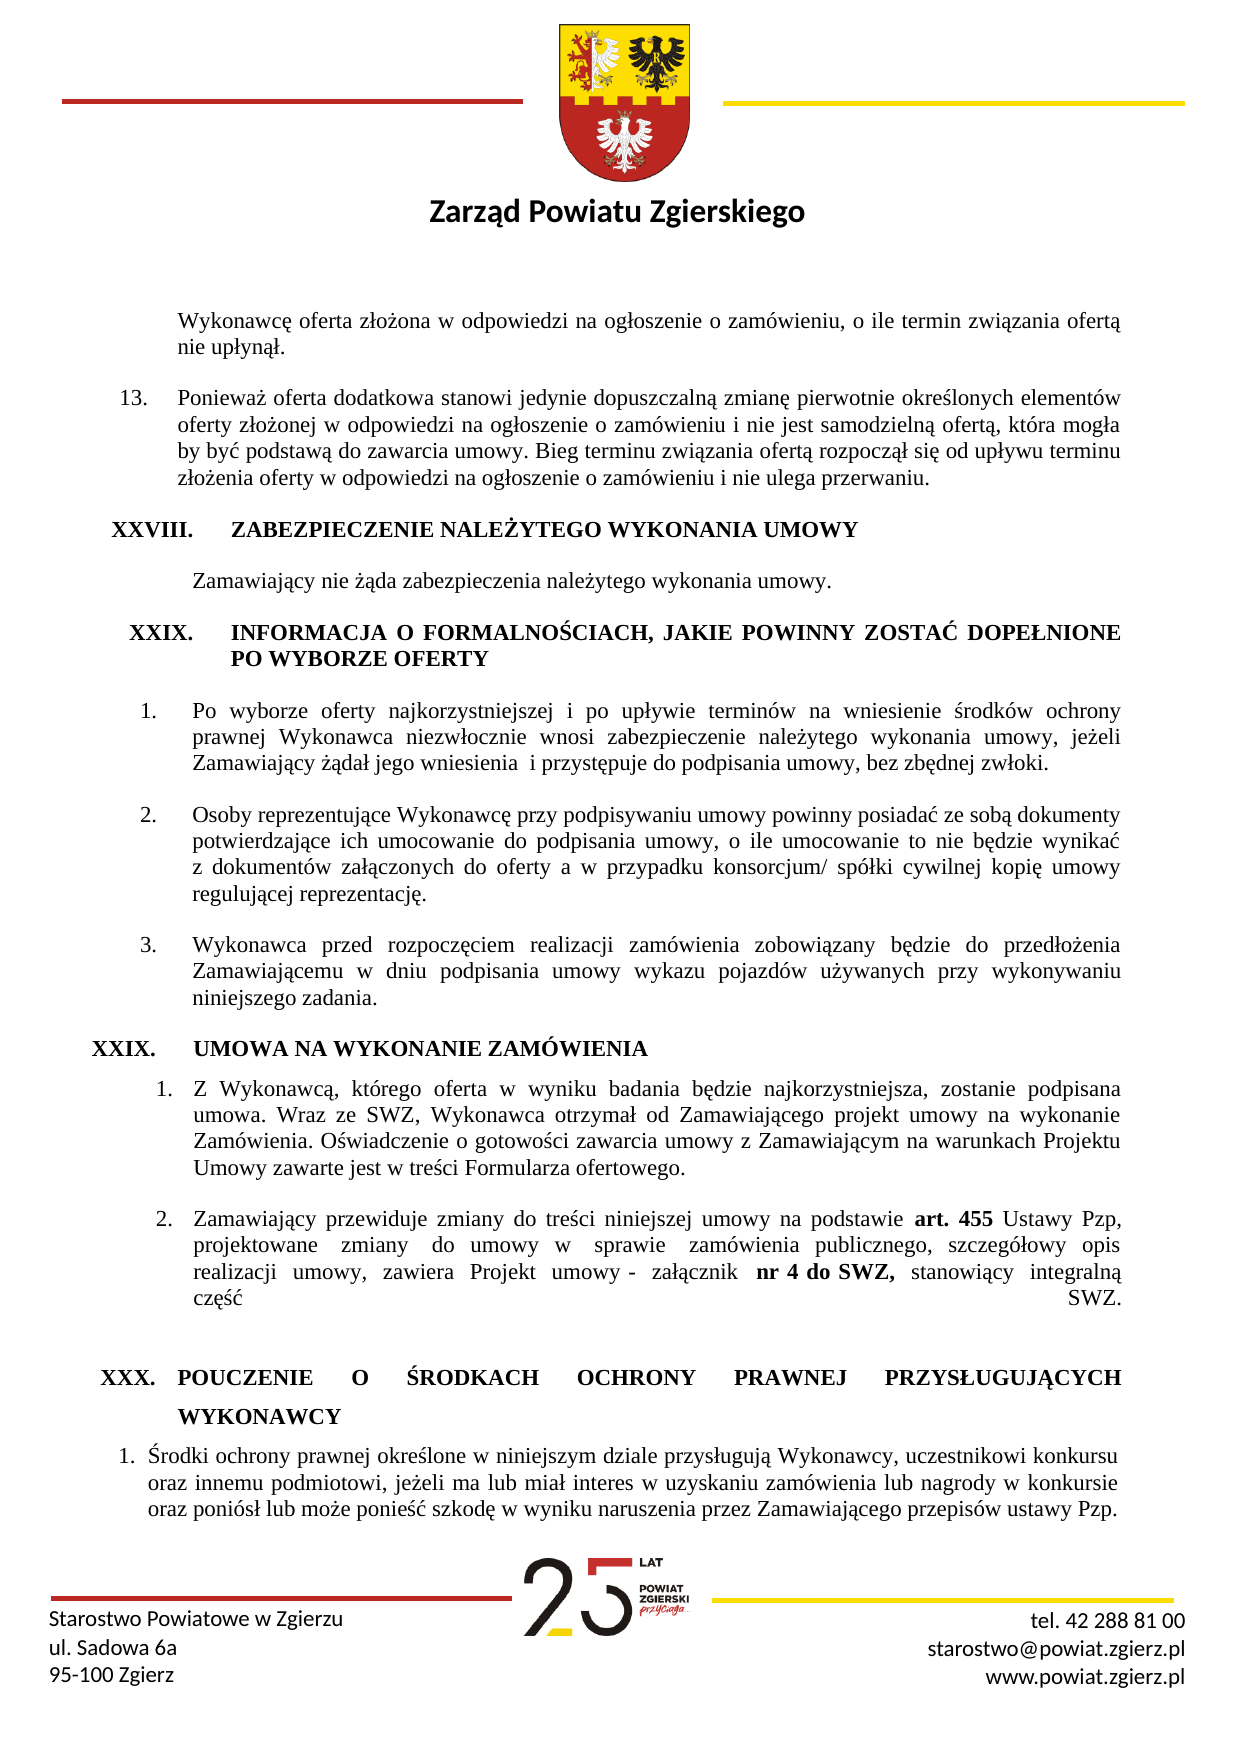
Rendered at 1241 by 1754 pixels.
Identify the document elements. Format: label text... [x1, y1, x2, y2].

list INFORMACJA O FORMALNOŚCIACH, JAKIE POWINNY ZOSTAĆ DOPEŁNIONE PO WYBORZE OFERTY [193, 619, 1122, 672]
list POUCZENIE O ŚRODKACH OCHRONY PRAWNEJ PRZYSŁUGUJĄCYCH WYKONAWCY [156, 1363, 1122, 1429]
picture [559, 24, 690, 182]
picture [723, 101, 1185, 106]
list Z Wykonawcą, którego oferta w wyniku badania będzie najkorzystniejsza, zostanie podpisana umowa. Wraz ze SWZ, Wykonawca otrzymał od Zamawiającego projekt umowy na wykonanie Zamówienia. Oświadczenie o gotowości zawarcia umowy z Zamawiającym na warunkach Projektu Umowy zawarte jest w treści Formularza ofertowego. [156, 1075, 1122, 1180]
list Zamawiający nie żąda zabezpieczenia należytego wykonania umowy. [192, 568, 1122, 594]
list ZABEZPIECZENIE NALEŻYTEGO WYKONANIA UMOWY [193, 516, 1122, 543]
list Zamawiający przewiduje zmiany do treści niniejszej umowy na podstawie art. 455 Ustawy Pzp, projektowane zmiany do umowy w sprawie zamówienia publicznego, szczegółowy opis realizacji umowy, zawiera Projekt umowy - załącznik nr 4 do SWZ, stanowiący integralną część SWZ. [156, 1205, 1122, 1338]
list Ponieważ oferta dodatkowa stanowi jedynie dopuszczalną zmianę pierwotnie określonych elementów oferty złożonej w odpowiedzi na ogłoszenie o zamówieniu i nie jest samodzielną ofertą, która mogła by być podstawą do zawarcia umowy. Bieg terminu związania ofertą rozpoczął się od upływu terminu złożenia oferty w odpowiedzi na ogłoszenie o zamówieniu i nie ulega przerwaniu. [148, 384, 1122, 490]
list Środki ochrony prawnej określone w niniejszym dziale przysługują Wykonawcy, uczestnikowi konkursu oraz innemu podmiotowi, jeżeli ma lub miał interes w uzyskaniu zamówienia lub nagrody w konkursie oraz poniósł lub może ponieść szkodę w wyniku naruszenia przez Zamawiającego przepisów ustawy Pzp. [118, 1442, 1119, 1522]
list Po wyborze oferty najkorzystniejszej i po upływie terminów na wniesienie środków ochrony prawnej Wykonawca niezwłocznie wnosi zabezpieczenie należytego wykonania umowy, jeżeli Zamawiający żądał jego wniesienia i przystępuje do podpisania umowy, bez zbędnej zwłoki. [140, 697, 1122, 776]
list Wykonawca przed rozpoczęciem realizacji zamówienia zobowiązany będzie do przedłożenia Zamawiającemu w dniu podpisania umowy wykazu pojazdów używanych przy wykonywaniu niniejszego zadania. [140, 931, 1122, 1010]
picture [523, 1558, 690, 1636]
picture [51, 1596, 512, 1601]
picture [62, 99, 523, 104]
list Osoby reprezentujące Wykonawcę przy podpisywaniu umowy powinny posiadać ze sobą dokumenty potwierdzające ich umocowanie do podpisania umowy, o ile umocowanie to nie będzie wynikać z dokumentów załączonych do oferty a w przypadku konsorcjum/ spółki cywilnej kopię umowy regulującej reprezentację. [140, 801, 1122, 906]
list UMOWA NA WYKONANIE ZAMÓWIENIA [156, 1035, 1122, 1062]
picture [712, 1598, 1174, 1603]
